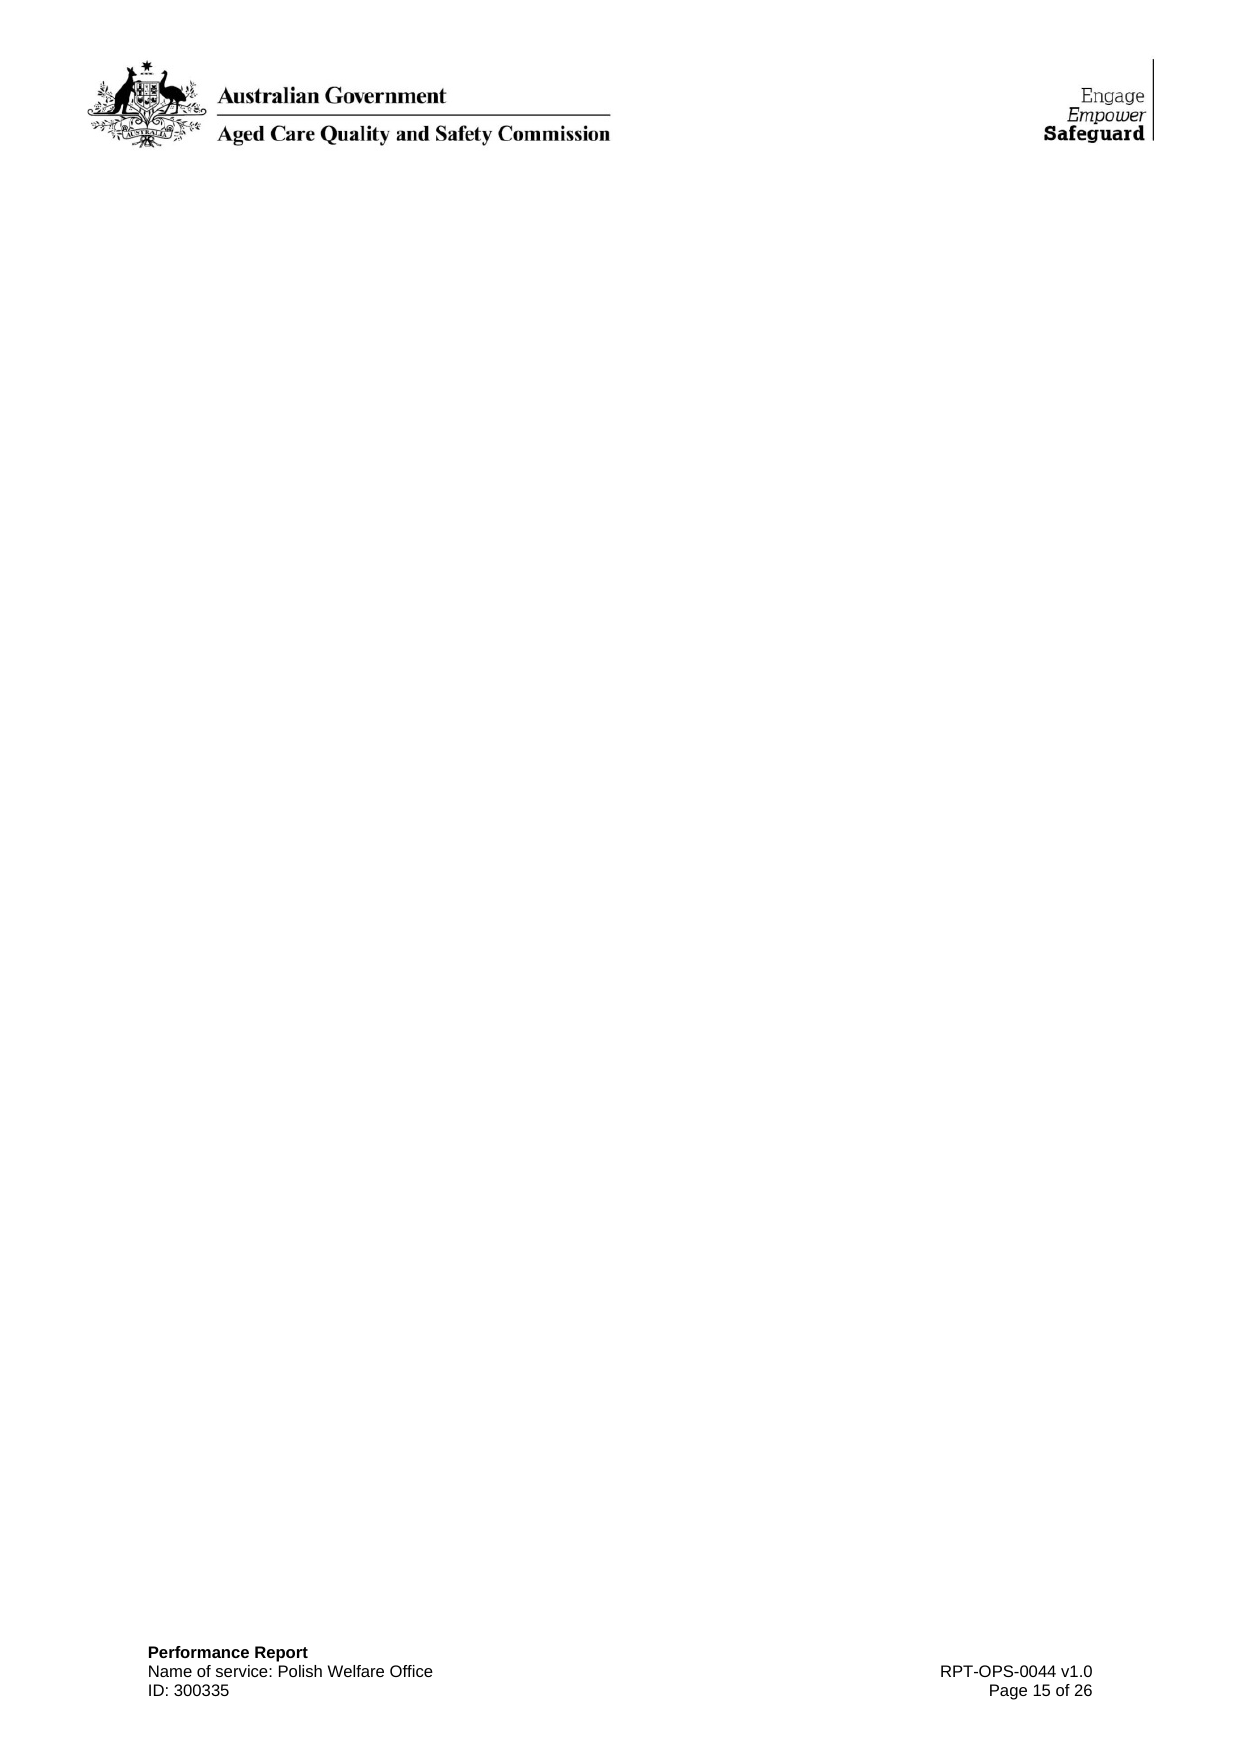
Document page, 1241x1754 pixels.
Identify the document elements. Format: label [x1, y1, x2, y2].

picture [1, 0, 1241, 169]
